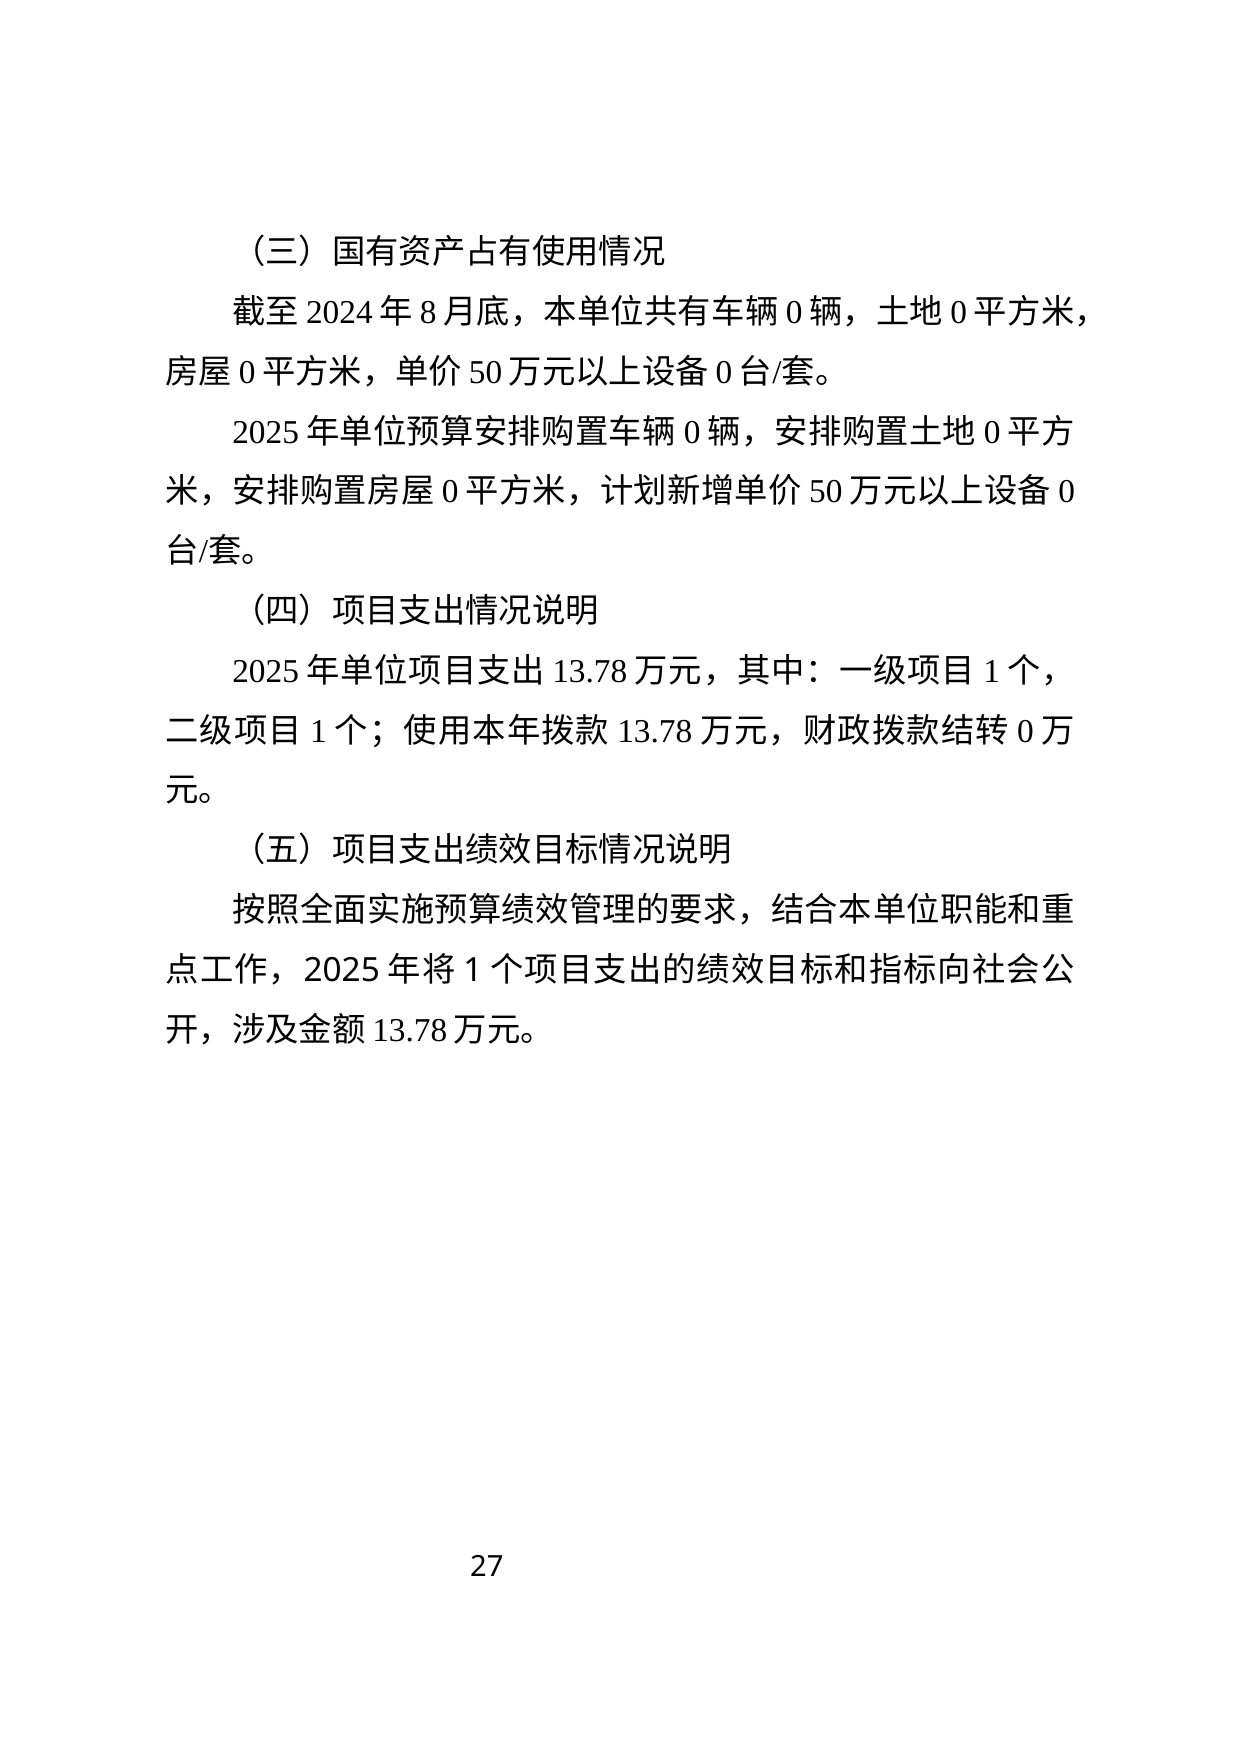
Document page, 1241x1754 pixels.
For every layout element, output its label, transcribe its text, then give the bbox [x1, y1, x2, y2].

text （三）国有资产占有使用情况 [165, 219, 1075, 279]
list 项目支出情况说明 [165, 578, 1075, 638]
text 2025年单位预算安排购置车辆0辆，安排购置土地0平方米，安排购置房屋0平方米，计划新增单价50万元以上设备0台/套。 [165, 399, 1075, 578]
text （五）项目支出绩效目标情况说明 [165, 817, 1075, 877]
text 截至2024年8月底，本单位共有车辆0辆，土地0平方米，房屋0平方米，单价50万元以上设备0台/套。 [165, 279, 1075, 399]
text 按照全面实施预算绩效管理的要求，结合本单位职能和重点工作，2025年将1个项目支出的绩效目标和指标向社会公开，涉及金额13.78万元。 [165, 877, 1075, 1056]
text 2025年单位项目支出13.78万元，其中：一级项目1个，二级项目1个；使用本年拨款13.78万元，财政拨款结转0万元。 [165, 638, 1075, 817]
